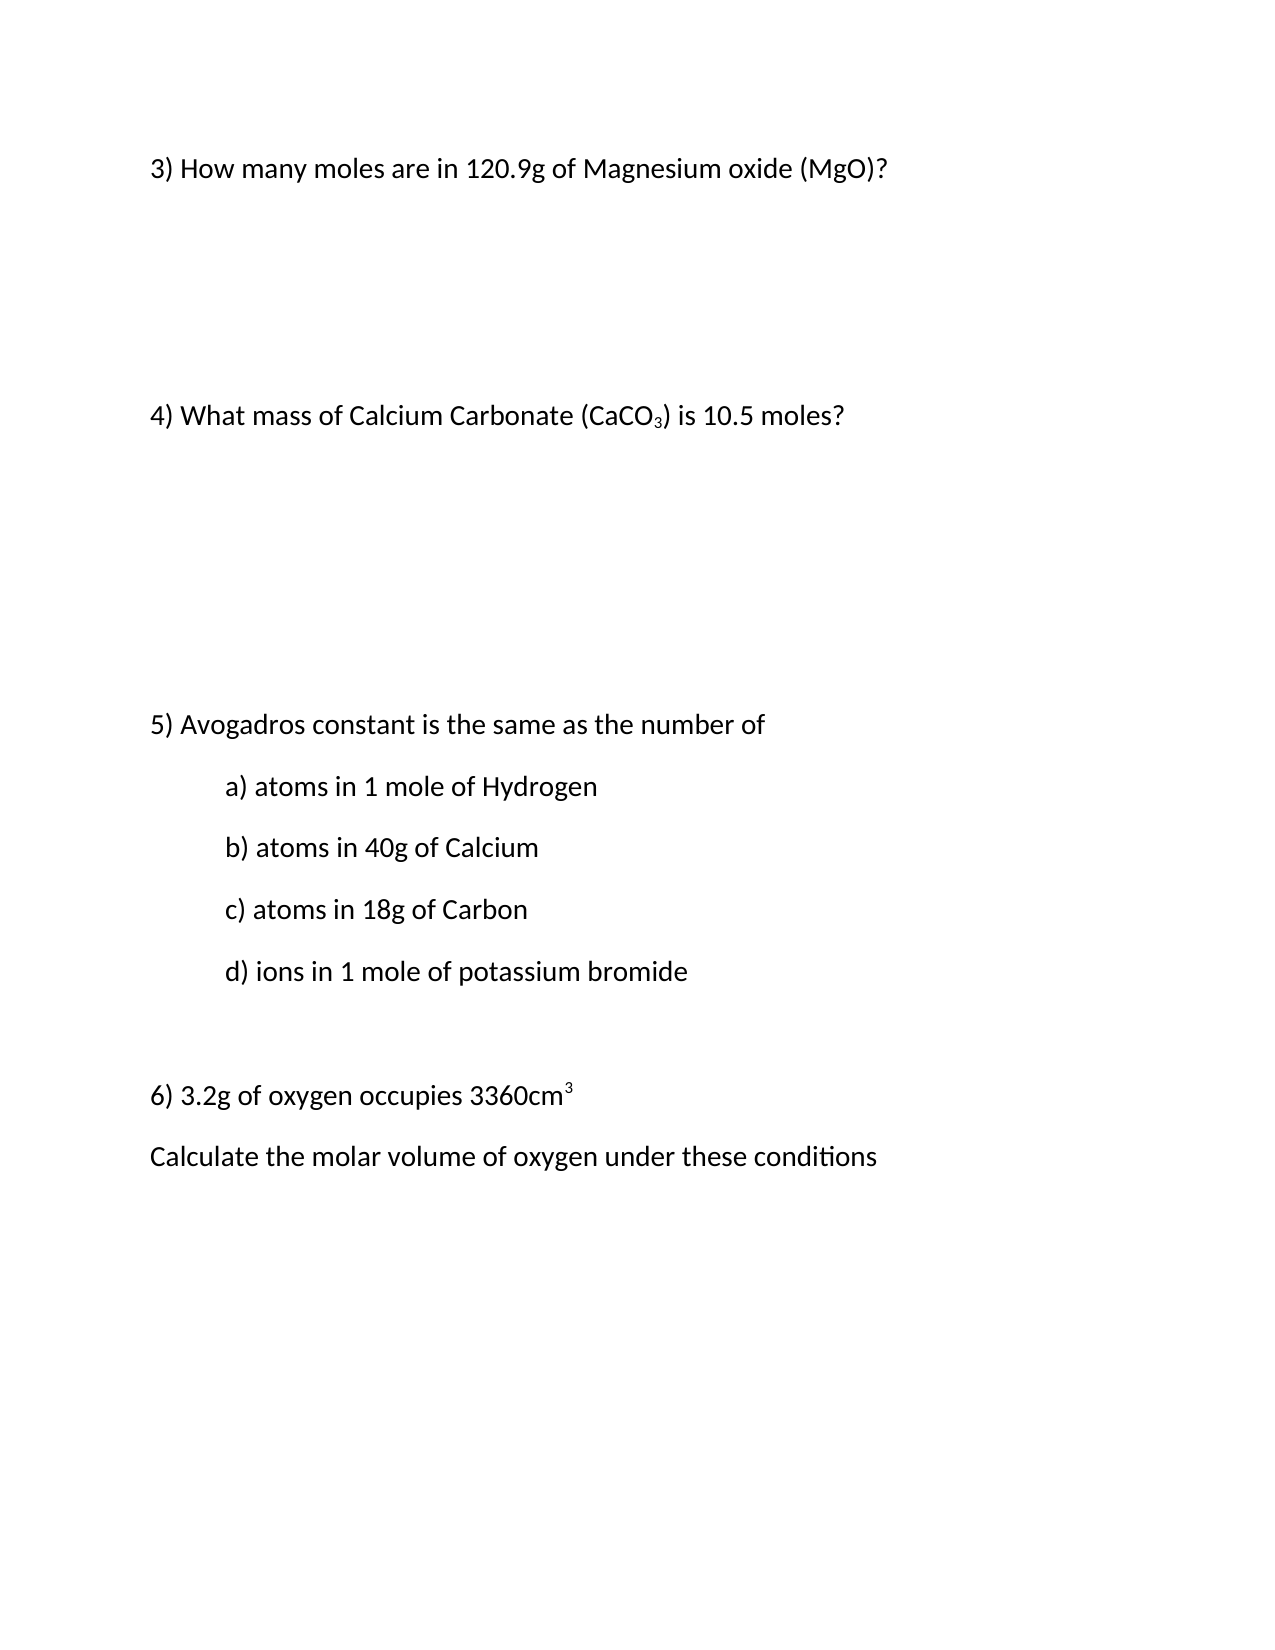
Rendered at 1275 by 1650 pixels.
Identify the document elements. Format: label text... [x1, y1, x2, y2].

text 6) 3.2g of oxygen occupies 3360cm3 [150, 1077, 1125, 1112]
text b) atoms in 40g of Calcium [225, 829, 1125, 865]
text Calculate the molar volume of oxygen under these conditions [150, 1138, 1125, 1174]
text d) ions in 1 mole of potassium bromide [225, 953, 1125, 989]
text 3) How many moles are in 120.9g of Magnesium oxide (MgO)? [150, 150, 1125, 186]
text 5) Avogadros constant is the same as the number of [150, 706, 1125, 742]
text 4) What mass of Calcium Carbonate (CaCO3) is 10.5 moles? [150, 397, 1125, 433]
text a) atoms in 1 mole of Hydrogen [225, 768, 1125, 803]
text c) atoms in 18g of Carbon [225, 891, 1125, 927]
